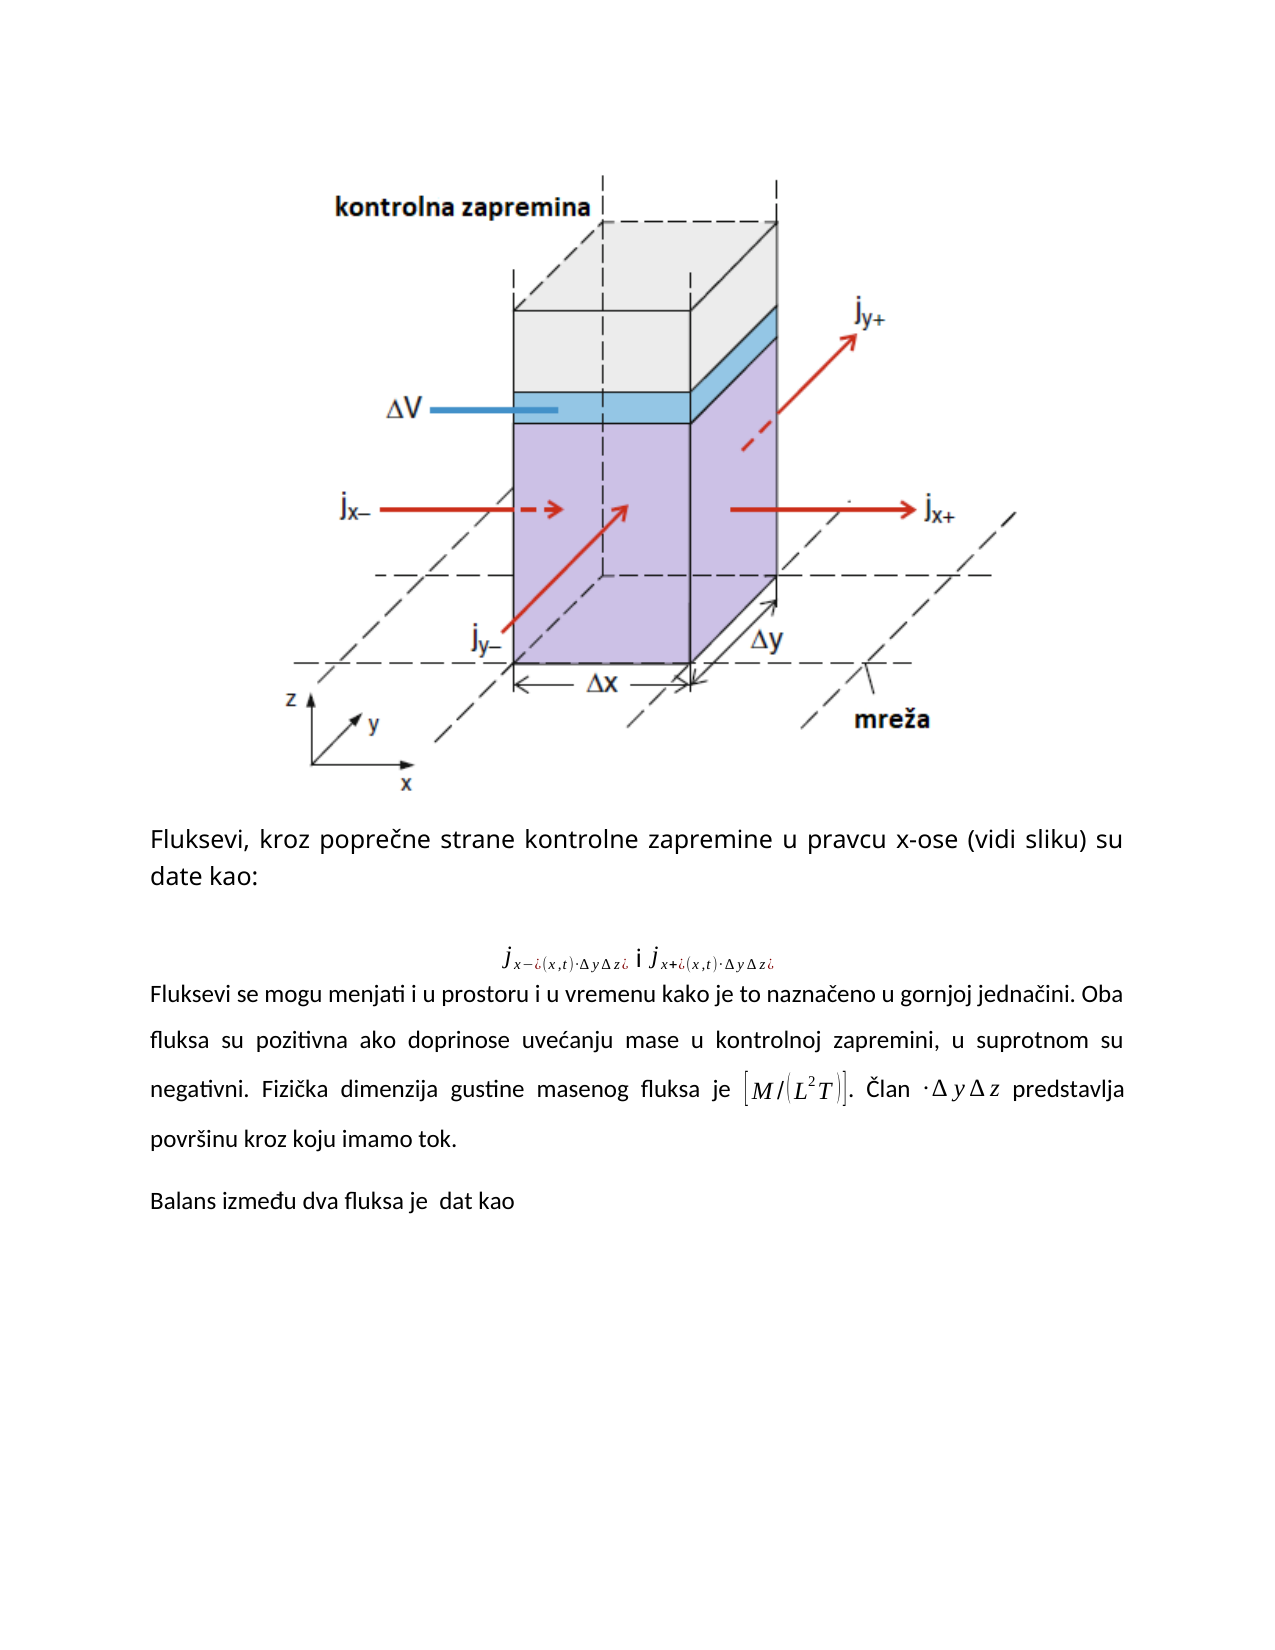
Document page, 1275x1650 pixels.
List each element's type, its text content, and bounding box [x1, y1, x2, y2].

text i [150, 941, 1125, 976]
text Fluksevi, kroz poprečne strane kontrolne zapremine u pravcu x-ose (vidi sliku) su date kao: [150, 822, 1125, 893]
picture [230, 150, 1045, 816]
text Fluksevi se mogu menjati i u prostoru i u vremenu kako je to naznačeno u gornjoj jednačini. Oba fluksa su pozitivna ako doprinose uvećanju mase u kontrolnoj zapremini, u suprotnom su negativni. Fizička dimenzija gustine masenog fluksa je . Član predstavlja površinu kroz koju imamo tok. [150, 978, 1125, 1153]
text Balans između dva fluksa je dat kao [150, 1185, 1125, 1216]
